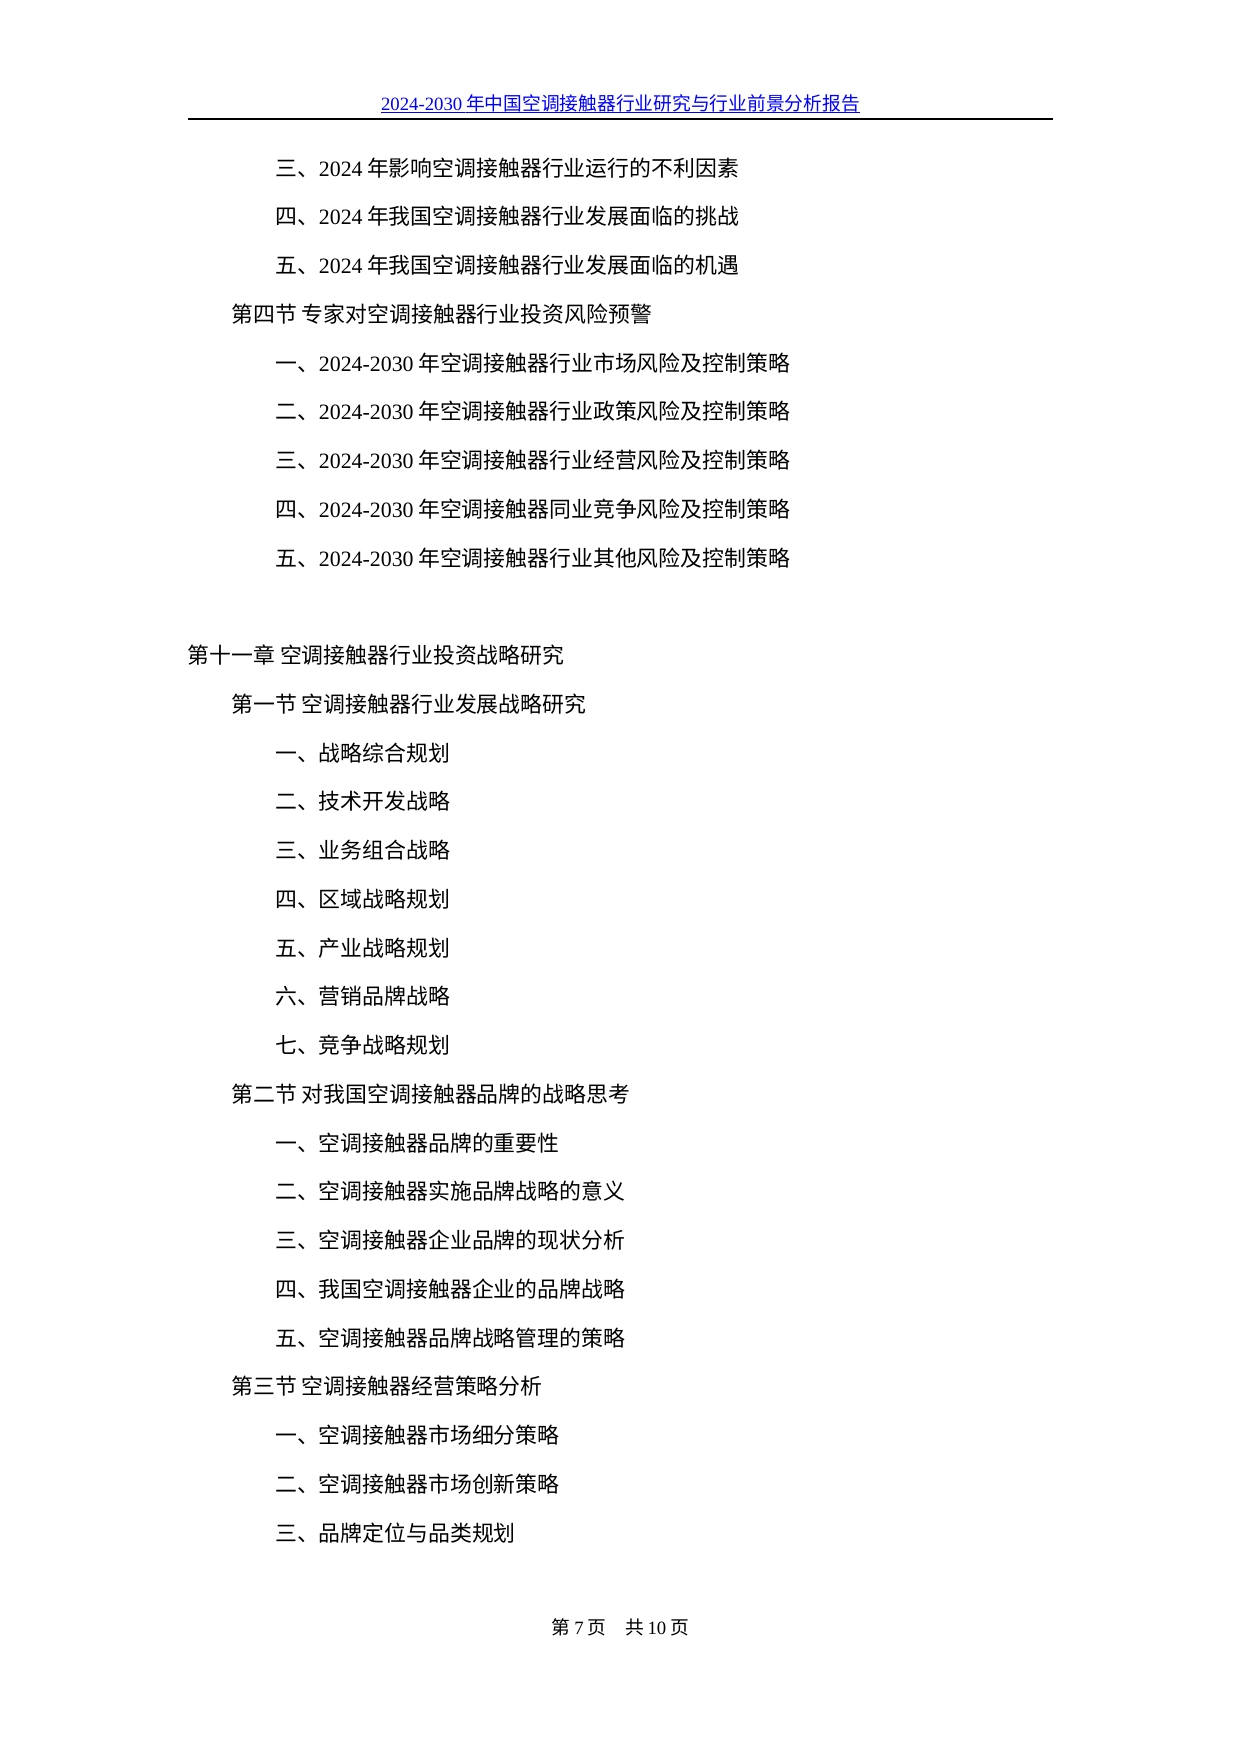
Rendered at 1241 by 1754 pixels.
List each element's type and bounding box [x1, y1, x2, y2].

text [187, 150, 1053, 1548]
